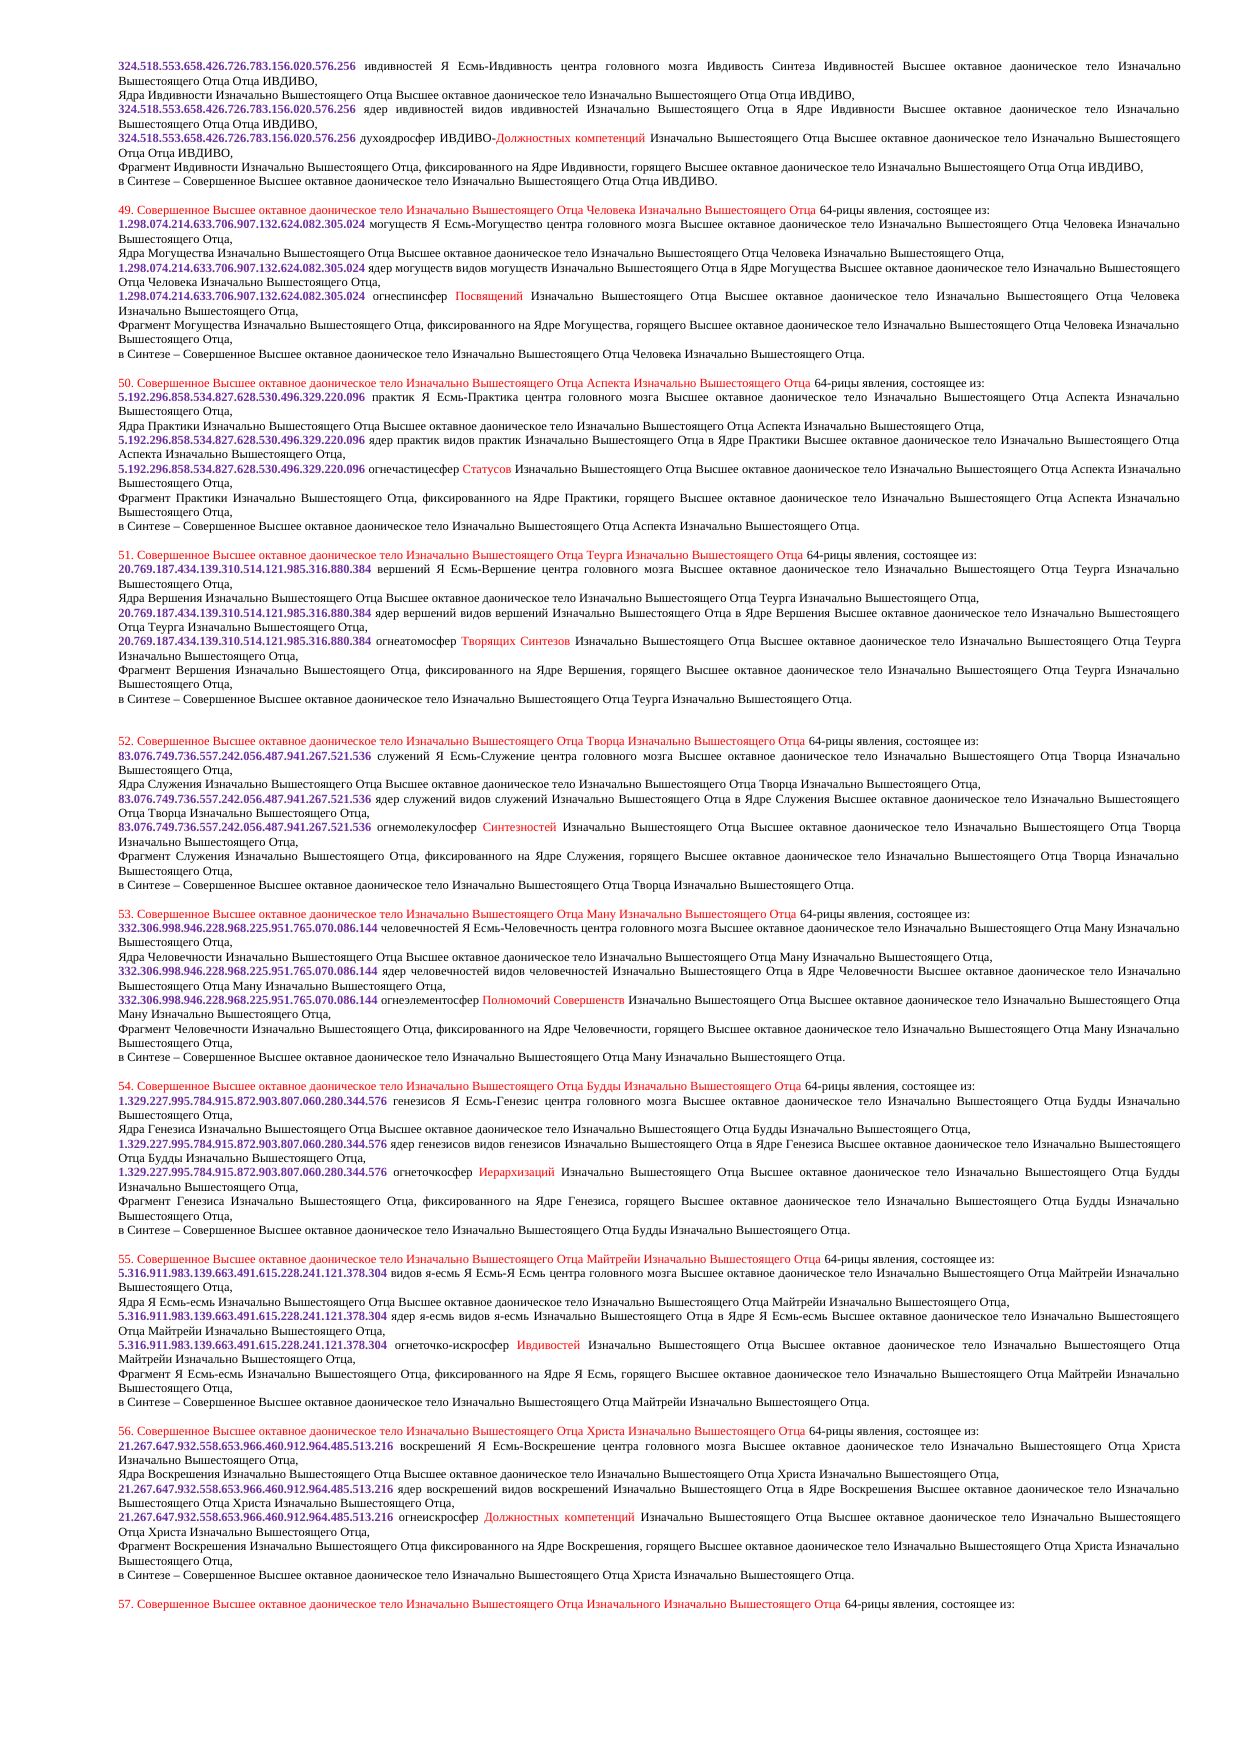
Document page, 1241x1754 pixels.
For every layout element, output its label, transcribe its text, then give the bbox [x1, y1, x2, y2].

text 54. Совершенное Высшее октавное даоническое тело Изначально Вышестоящего Отца Будды Изначально Вышестоящего Отца 64-рицы явления, состоящее из: [118, 1079, 1181, 1093]
text Фрагмент Могущества Изначально Вышестоящего Отца, фиксированного на Ядре Могущества, горящего Высшее октавное даоническое тело Изначально Вышестоящего Отца Человека Изначально Вышестоящего Отца, [118, 318, 1181, 347]
text Ядра Служения Изначально Вышестоящего Отца Высшее октавное даоническое тело Изначально Вышестоящего Отца Творца Изначально Вышестоящего Отца, [118, 777, 1181, 791]
text 83.076.749.736.557.242.056.487.941.267.521.536 служений Я Есмь-Служение центра головного мозга Высшее октавное даоническое тело Изначально Вышестоящего Отца Творца Изначально Вышестоящего Отца, [118, 748, 1181, 777]
text 52. Совершенное Высшее октавное даоническое тело Изначально Вышестоящего Отца Творца Изначально Вышестоящего Отца 64-рицы явления, состоящее из: [118, 734, 1181, 748]
text 20.769.187.434.139.310.514.121.985.316.880.384 огнеатомосфер Творящих Синтезов Изначально Вышестоящего Отца Высшее октавное даоническое тело Изначально Вышестоящего Отца Теурга Изначально Вышестоящего Отца, [118, 634, 1181, 663]
text 56. Совершенное Высшее октавное даоническое тело Изначально Вышестоящего Отца Христа Изначально Вышестоящего Отца 64-рицы явления, состоящее из: [118, 1424, 1181, 1438]
text 57. Совершенное Высшее октавное даоническое тело Изначально Вышестоящего Отца Изначального Изначально Вышестоящего Отца 64-рицы явления, состоящее из: [118, 1596, 1181, 1611]
text Фрагмент Генезиса Изначально Вышестоящего Отца, фиксированного на Ядре Генезиса, горящего Высшее октавное даоническое тело Изначально Вышестоящего Отца Будды Изначально Вышестоящего Отца, [118, 1194, 1181, 1223]
text 5.192.296.858.534.827.628.530.496.329.220.096 практик Я Есмь-Практика центра головного мозга Высшее октавное даоническое тело Изначально Вышестоящего Отца Аспекта Изначально Вышестоящего Отца, [118, 390, 1181, 418]
text Ядра Могущества Изначально Вышестоящего Отца Высшее октавное даоническое тело Изначально Вышестоящего Отца Человека Изначально Вышестоящего Отца, [118, 246, 1181, 260]
text 5.316.911.983.139.663.491.615.228.241.121.378.304 огнеточко-искросфер Ивдивостей Изначально Вышестоящего Отца Высшее октавное даоническое тело Изначально Вышестоящего Отца Майтрейи Изначально Вышестоящего Отца, [118, 1338, 1181, 1366]
text в Синтезе – Совершенное Высшее октавное даоническое тело Изначально Вышестоящего Отца Творца Изначально Вышестоящего Отца. [118, 878, 1181, 892]
text в Синтезе – Совершенное Высшее октавное даоническое тело Изначально Вышестоящего Отца Отца ИВДИВО. [118, 174, 1181, 188]
text 1.298.074.214.633.706.907.132.624.082.305.024 огнеспинсфер Посвящений Изначально Вышестоящего Отца Высшее октавное даоническое тело Изначально Вышестоящего Отца Человека Изначально Вышестоящего Отца, [118, 289, 1181, 318]
text в Синтезе – Совершенное Высшее октавное даоническое тело Изначально Вышестоящего Отца Ману Изначально Вышестоящего Отца. [118, 1050, 1181, 1064]
text в Синтезе – Совершенное Высшее октавное даоническое тело Изначально Вышестоящего Отца Будды Изначально Вышестоящего Отца. [118, 1223, 1181, 1237]
text 5.316.911.983.139.663.491.615.228.241.121.378.304 ядер я-есмь видов я-есмь Изначально Вышестоящего Отца в Ядре Я Есмь-есмь Высшее октавное даоническое тело Изначально Вышестоящего Отца Майтрейи Изначально Вышестоящего Отца, [118, 1309, 1181, 1338]
text 21.267.647.932.558.653.966.460.912.964.485.513.216 ядер воскрешений видов воскрешений Изначально Вышестоящего Отца в Ядре Воскрешения Высшее октавное даоническое тело Изначально Вышестоящего Отца Христа Изначально Вышестоящего Отца, [118, 1481, 1181, 1510]
text 1.298.074.214.633.706.907.132.624.082.305.024 могуществ Я Есмь-Могущество центра головного мозга Высшее октавное даоническое тело Изначально Вышестоящего Отца Человека Изначально Вышестоящего Отца, [118, 217, 1181, 246]
text Фрагмент Ивдивности Изначально Вышестоящего Отца, фиксированного на Ядре Ивдивности, горящего Высшее октавное даоническое тело Изначально Вышестоящего Отца Отца ИВДИВО, [118, 160, 1181, 174]
text 50. Совершенное Высшее октавное даоническое тело Изначально Вышестоящего Отца Аспекта Изначально Вышестоящего Отца 64-рицы явления, состоящее из: [118, 375, 1181, 390]
text 21.267.647.932.558.653.966.460.912.964.485.513.216 огнеискросфер Должностных компетенций Изначально Вышестоящего Отца Высшее октавное даоническое тело Изначально Вышестоящего Отца Христа Изначально Вышестоящего Отца, [118, 1510, 1181, 1539]
text 5.316.911.983.139.663.491.615.228.241.121.378.304 видов я-есмь Я Есмь-Я Есмь центра головного мозга Высшее октавное даоническое тело Изначально Вышестоящего Отца Майтрейи Изначально Вышестоящего Отца, [118, 1266, 1181, 1294]
text 83.076.749.736.557.242.056.487.941.267.521.536 ядер служений видов служений Изначально Вышестоящего Отца в Ядре Служения Высшее октавное даоническое тело Изначально Вышестоящего Отца Творца Изначально Вышестоящего Отца, [118, 791, 1181, 820]
text в Синтезе – Совершенное Высшее октавное даоническое тело Изначально Вышестоящего Отца Аспекта Изначально Вышестоящего Отца. [118, 519, 1181, 533]
text 1.298.074.214.633.706.907.132.624.082.305.024 ядер могуществ видов могуществ Изначально Вышестоящего Отца в Ядре Могущества Высшее октавное даоническое тело Изначально Вышестоящего Отца Человека Изначально Вышестоящего Отца, [118, 260, 1181, 289]
text Ядра Я Есмь-есмь Изначально Вышестоящего Отца Высшее октавное даоническое тело Изначально Вышестоящего Отца Майтрейи Изначально Вышестоящего Отца, [118, 1294, 1181, 1309]
text Ядра Человечности Изначально Вышестоящего Отца Высшее октавное даоническое тело Изначально Вышестоящего Отца Ману Изначально Вышестоящего Отца, [118, 949, 1181, 964]
text 324.518.553.658.426.726.783.156.020.576.256 ядер ивдивностей видов ивдивностей Изначально Вышестоящего Отца в Ядре Ивдивности Высшее октавное даоническое тело Изначально Вышестоящего Отца Отца ИВДИВО, [118, 102, 1181, 131]
text 1.329.227.995.784.915.872.903.807.060.280.344.576 огнеточкосфер Иерархизаций Изначально Вышестоящего Отца Высшее октавное даоническое тело Изначально Вышестоящего Отца Будды Изначально Вышестоящего Отца, [118, 1165, 1181, 1194]
text 1.329.227.995.784.915.872.903.807.060.280.344.576 генезисов Я Есмь-Генезис центра головного мозга Высшее октавное даоническое тело Изначально Вышестоящего Отца Будды Изначально Вышестоящего Отца, [118, 1093, 1181, 1122]
text 1.329.227.995.784.915.872.903.807.060.280.344.576 ядер генезисов видов генезисов Изначально Вышестоящего Отца в Ядре Генезиса Высшее октавное даоническое тело Изначально Вышестоящего Отца Будды Изначально Вышестоящего Отца, [118, 1136, 1181, 1165]
text Ядра Генезиса Изначально Вышестоящего Отца Высшее октавное даоническое тело Изначально Вышестоящего Отца Будды Изначально Вышестоящего Отца, [118, 1122, 1181, 1136]
text в Синтезе – Совершенное Высшее октавное даоническое тело Изначально Вышестоящего Отца Теурга Изначально Вышестоящего Отца. [118, 692, 1181, 706]
text Фрагмент Воскрешения Изначально Вышестоящего Отца фиксированного на Ядре Воскрешения, горящего Высшее октавное даоническое тело Изначально Вышестоящего Отца Христа Изначально Вышестоящего Отца, [118, 1539, 1181, 1568]
text 55. Совершенное Высшее октавное даоническое тело Изначально Вышестоящего Отца Майтрейи Изначально Вышестоящего Отца 64-рицы явления, состоящее из: [118, 1251, 1181, 1266]
text 5.192.296.858.534.827.628.530.496.329.220.096 огнечастицесфер Статусов Изначально Вышестоящего Отца Высшее октавное даоническое тело Изначально Вышестоящего Отца Аспекта Изначально Вышестоящего Отца, [118, 462, 1181, 490]
text 51. Совершенное Высшее октавное даоническое тело Изначально Вышестоящего Отца Теурга Изначально Вышестоящего Отца 64-рицы явления, состоящее из: [118, 548, 1181, 562]
text 332.306.998.946.228.968.225.951.765.070.086.144 ядер человечностей видов человечностей Изначально Вышестоящего Отца в Ядре Человечности Высшее октавное даоническое тело Изначально Вышестоящего Отца Ману Изначально Вышестоящего Отца, [118, 964, 1181, 993]
text 20.769.187.434.139.310.514.121.985.316.880.384 вершений Я Есмь-Вершение центра головного мозга Высшее октавное даоническое тело Изначально Вышестоящего Отца Теурга Изначально Вышестоящего Отца, [118, 562, 1181, 591]
text Ядра Ивдивности Изначально Вышестоящего Отца Высшее октавное даоническое тело Изначально Вышестоящего Отца Отца ИВДИВО, [118, 88, 1181, 102]
text 49. Совершенное Высшее октавное даоническое тело Изначально Вышестоящего Отца Человека Изначально Вышестоящего Отца 64-рицы явления, состоящее из: [118, 203, 1181, 217]
text 5.192.296.858.534.827.628.530.496.329.220.096 ядер практик видов практик Изначально Вышестоящего Отца в Ядре Практики Высшее октавное даоническое тело Изначально Вышестоящего Отца Аспекта Изначально Вышестоящего Отца, [118, 433, 1181, 462]
text Фрагмент Вершения Изначально Вышестоящего Отца, фиксированного на Ядре Вершения, горящего Высшее октавное даоническое тело Изначально Вышестоящего Отца Теурга Изначально Вышестоящего Отца, [118, 663, 1181, 692]
text 20.769.187.434.139.310.514.121.985.316.880.384 ядер вершений видов вершений Изначально Вышестоящего Отца в Ядре Вершения Высшее октавное даоническое тело Изначально Вышестоящего Отца Теурга Изначально Вышестоящего Отца, [118, 605, 1181, 634]
text Фрагмент Человечности Изначально Вышестоящего Отца, фиксированного на Ядре Человечности, горящего Высшее октавное даоническое тело Изначально Вышестоящего Отца Ману Изначально Вышестоящего Отца, [118, 1021, 1181, 1050]
text 83.076.749.736.557.242.056.487.941.267.521.536 огнемолекулосфер Синтезностей Изначально Вышестоящего Отца Высшее октавное даоническое тело Изначально Вышестоящего Отца Творца Изначально Вышестоящего Отца, [118, 820, 1181, 849]
text в Синтезе – Совершенное Высшее октавное даоническое тело Изначально Вышестоящего Отца Христа Изначально Вышестоящего Отца. [118, 1568, 1181, 1582]
text 332.306.998.946.228.968.225.951.765.070.086.144 огнеэлементосфер Полномочий Совершенств Изначально Вышестоящего Отца Высшее октавное даоническое тело Изначально Вышестоящего Отца Ману Изначально Вышестоящего Отца, [118, 993, 1181, 1021]
text в Синтезе – Совершенное Высшее октавное даоническое тело Изначально Вышестоящего Отца Майтрейи Изначально Вышестоящего Отца. [118, 1395, 1181, 1409]
text 324.518.553.658.426.726.783.156.020.576.256 духоядросфер ИВДИВО-Должностных компетенций Изначально Вышестоящего Отца Высшее октавное даоническое тело Изначально Вышестоящего Отца Отца ИВДИВО, [118, 131, 1181, 160]
text Ядра Практики Изначально Вышестоящего Отца Высшее октавное даоническое тело Изначально Вышестоящего Отца Аспекта Изначально Вышестоящего Отца, [118, 418, 1181, 433]
text Фрагмент Практики Изначально Вышестоящего Отца, фиксированного на Ядре Практики, горящего Высшее октавное даоническое тело Изначально Вышестоящего Отца Аспекта Изначально Вышестоящего Отца, [118, 490, 1181, 519]
text в Синтезе – Совершенное Высшее октавное даоническое тело Изначально Вышестоящего Отца Человека Изначально Вышестоящего Отца. [118, 347, 1181, 361]
text 332.306.998.946.228.968.225.951.765.070.086.144 человечностей Я Есмь-Человечность центра головного мозга Высшее октавное даоническое тело Изначально Вышестоящего Отца Ману Изначально Вышестоящего Отца, [118, 921, 1181, 949]
text Ядра Вершения Изначально Вышестоящего Отца Высшее октавное даоническое тело Изначально Вышестоящего Отца Теурга Изначально Вышестоящего Отца, [118, 591, 1181, 605]
text 21.267.647.932.558.653.966.460.912.964.485.513.216 воскрешений Я Есмь-Воскрешение центра головного мозга Высшее октавное даоническое тело Изначально Вышестоящего Отца Христа Изначально Вышестоящего Отца, [118, 1438, 1181, 1467]
text 53. Совершенное Высшее октавное даоническое тело Изначально Вышестоящего Отца Ману Изначально Вышестоящего Отца 64-рицы явления, состоящее из: [118, 906, 1181, 921]
text 324.518.553.658.426.726.783.156.020.576.256 ивдивностей Я Есмь-Ивдивность центра головного мозга Ивдивость Синтеза Ивдивностей Высшее октавное даоническое тело Изначально Вышестоящего Отца Отца ИВДИВО, [118, 59, 1181, 88]
text Ядра Воскрешения Изначально Вышестоящего Отца Высшее октавное даоническое тело Изначально Вышестоящего Отца Христа Изначально Вышестоящего Отца, [118, 1467, 1181, 1481]
text Фрагмент Служения Изначально Вышестоящего Отца, фиксированного на Ядре Служения, горящего Высшее октавное даоническое тело Изначально Вышестоящего Отца Творца Изначально Вышестоящего Отца, [118, 849, 1181, 878]
text Фрагмент Я Есмь-есмь Изначально Вышестоящего Отца, фиксированного на Ядре Я Есмь, горящего Высшее октавное даоническое тело Изначально Вышестоящего Отца Майтрейи Изначально Вышестоящего Отца, [118, 1366, 1181, 1395]
